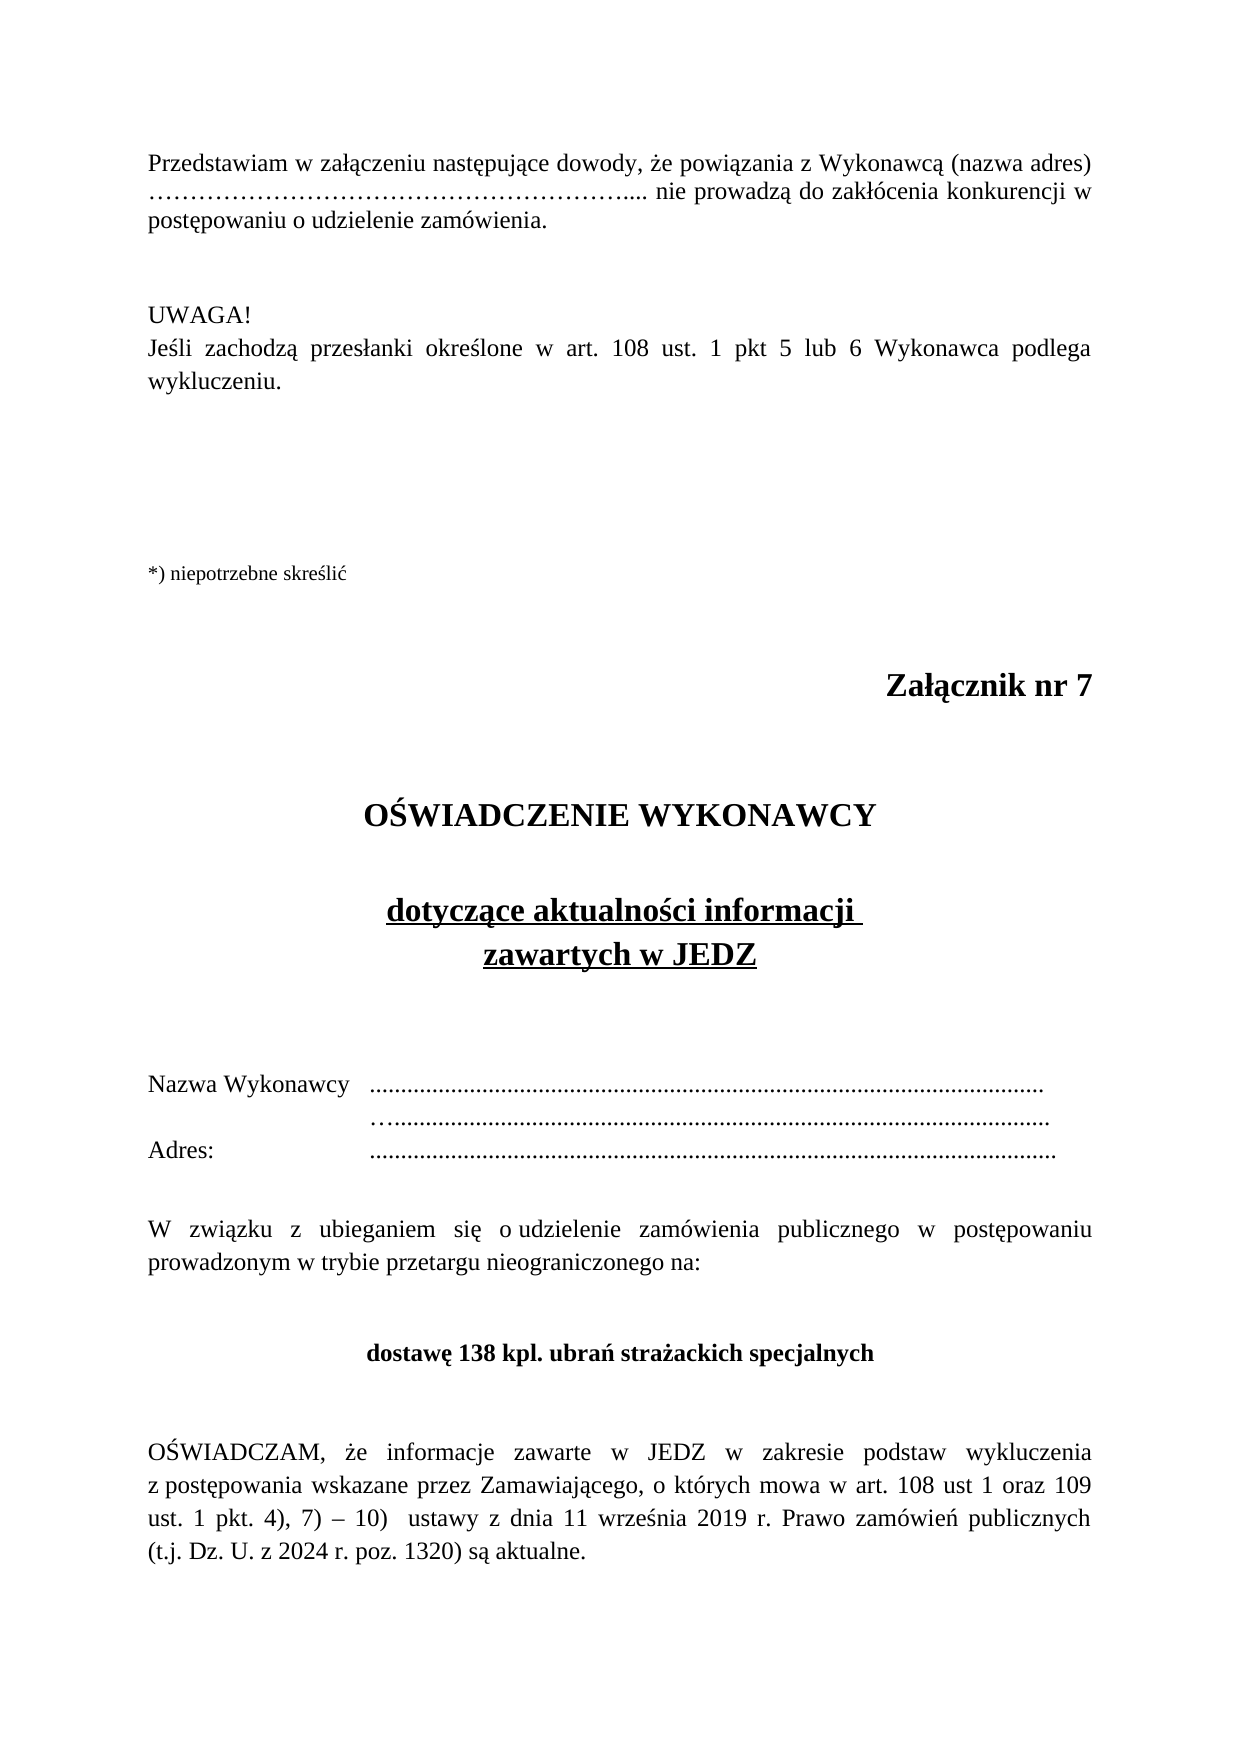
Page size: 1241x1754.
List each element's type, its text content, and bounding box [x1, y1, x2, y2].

text *) niepotrzebne skreślić [148, 561, 1093, 585]
text dostawę 138 kpl. ubrań strażackich specjalnych [148, 1338, 1093, 1367]
text OŚWIADCZAM, że informacje zawarte w JEDZ w zakresie podstaw wykluczenia z postępowania wskazane przez Zamawiającego, o których mowa w art. 108 ust 1 oraz 109 ust. 1 pkt. 4), 7) – 10) ustawy z dnia 11 września 2019 r. Prawo zamówień publicznych (t.j. Dz. U. z 2024 r. poz. 1320) są aktualne. [148, 1437, 1093, 1565]
text Adres: .............................................................................................................. [148, 1135, 1093, 1164]
text UWAGA! [148, 300, 1093, 329]
text Załącznik nr 7 [223, 666, 1093, 704]
text Nazwa Wykonawcy ............................................................................................................ [148, 1069, 1093, 1098]
text zawartych w JEDZ [148, 934, 1093, 972]
text W związku z ubieganiem się o udzielenie zamówienia publicznego w postępowaniu prowadzonym w trybie przetargu nieograniczonego na: [148, 1214, 1093, 1276]
text OŚWIADCZENIE WYKONAWCY [148, 795, 1093, 833]
text Przedstawiam w załączeniu następujące dowody, że powiązania z Wykonawcą (nazwa adres)………………………………………………….... nie prowadzą do zakłócenia konkurencji w postępowaniu o udzielenie zamówienia. [148, 148, 1093, 234]
text …......................................................................................................... [295, 1102, 1093, 1131]
text Jeśli zachodzą przesłanki określone w art. 108 ust. 1 pkt 5 lub 6 Wykonawca podlega wykluczeniu. [148, 333, 1093, 395]
text dotyczące aktualności informacji [148, 890, 1093, 928]
